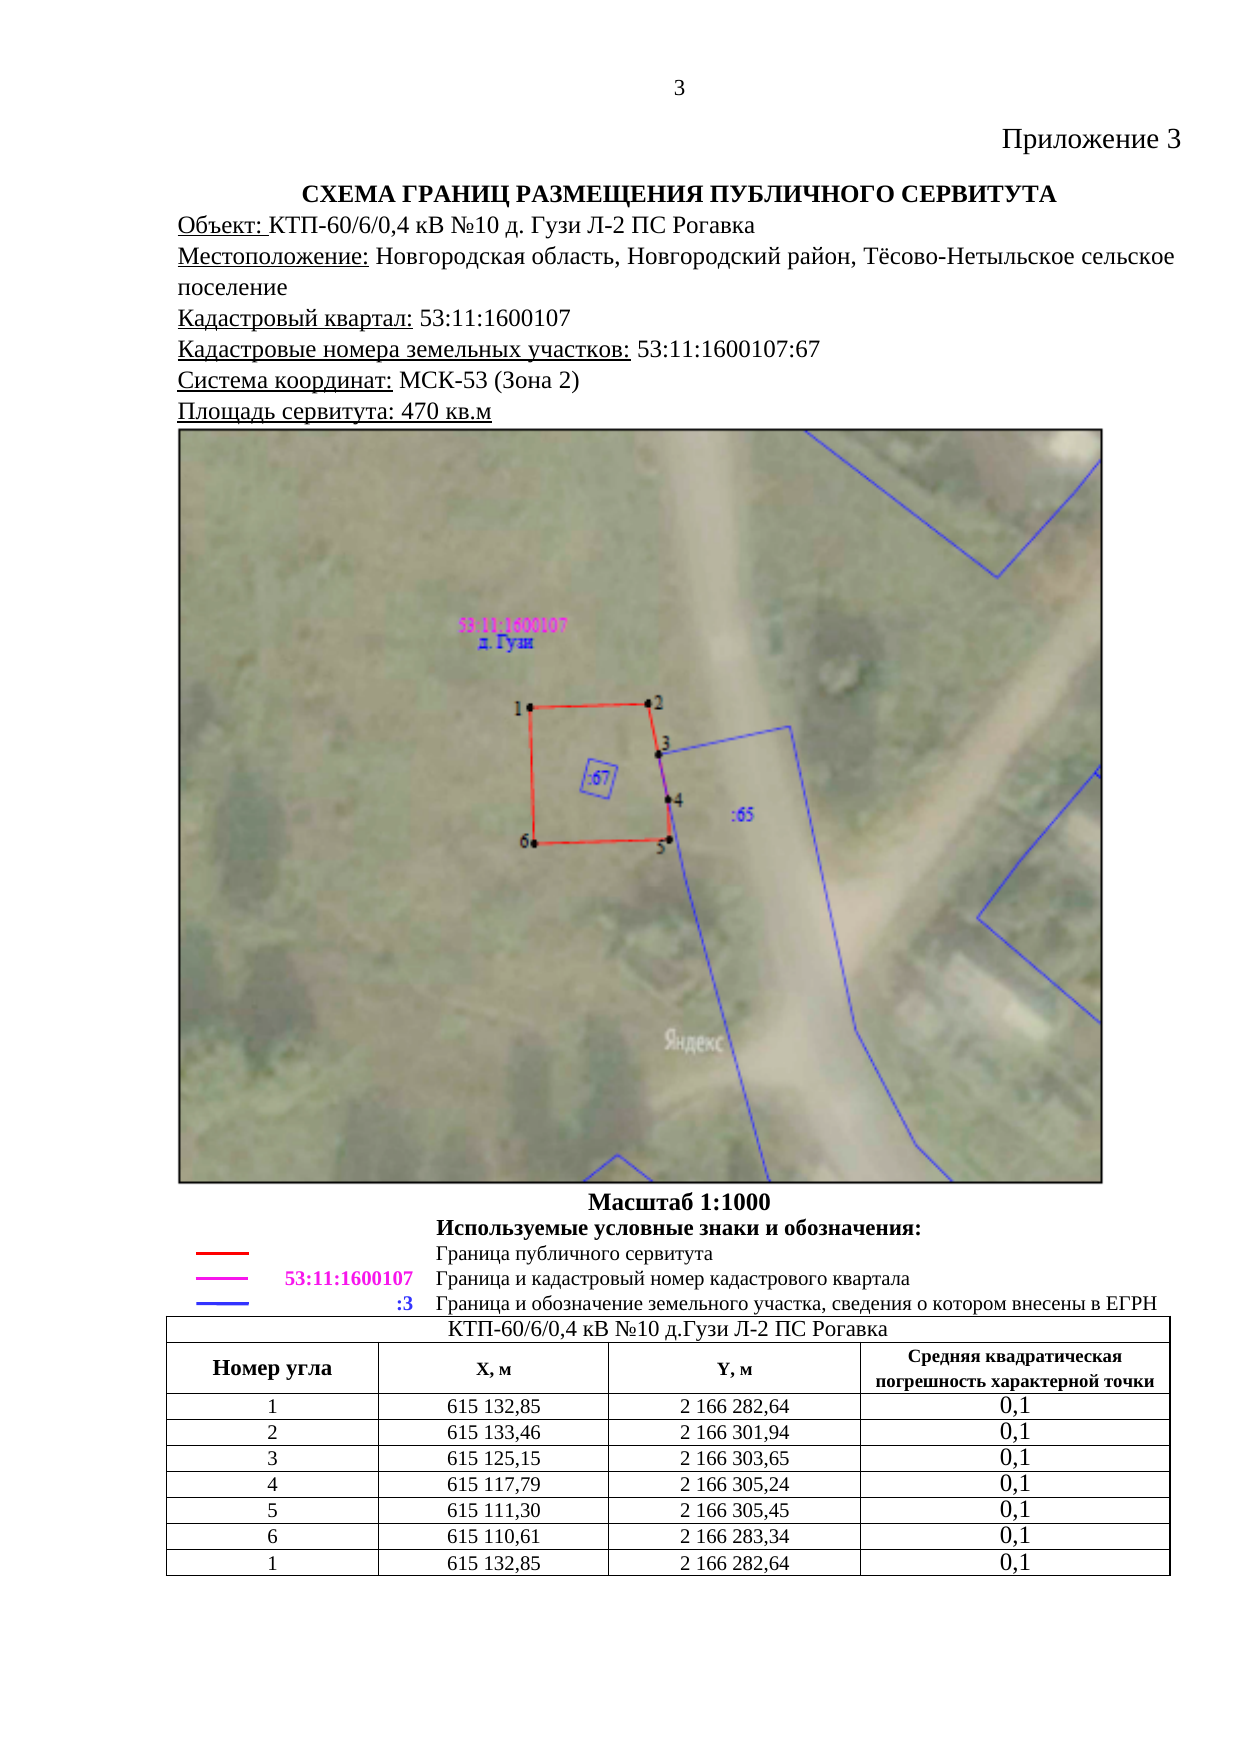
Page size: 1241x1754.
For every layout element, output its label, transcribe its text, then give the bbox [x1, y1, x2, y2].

text Площадь сервитута: 470 кв.м [177, 396, 1181, 425]
table_cell 2 166 305,24 [609, 1472, 860, 1497]
table_cell 615 111,30 [379, 1498, 608, 1523]
table_cell 2 166 303,65 [609, 1446, 860, 1471]
text Масштаб 1:1000 [177, 1191, 1181, 1216]
table_cell 0,1 [861, 1524, 1169, 1549]
table_header КТП-60/6/0,4 кВ №10 д.Гузи Л-2 ПС Рогавка [167, 1317, 1169, 1342]
table_header Граница публичного сервитута [424, 1241, 1181, 1266]
text Приложение 3 [177, 129, 1181, 154]
table_cell 2 166 283,34 [609, 1524, 860, 1549]
table_cell 0,1 [861, 1498, 1169, 1523]
table_cell 3 [167, 1446, 378, 1471]
table_cell 4 [167, 1472, 378, 1497]
table_cell 53:11:1600107 [177, 1266, 424, 1291]
text СХЕМА ГРАНИЦ РАЗМЕЩЕНИЯ ПУБЛИЧНОГО СЕРВИТУТА [177, 179, 1181, 208]
table_cell 615 125,15 [379, 1446, 608, 1471]
table_cell 2 166 305,45 [609, 1498, 860, 1523]
table_cell 5 [167, 1498, 378, 1523]
table_cell 0,1 [861, 1472, 1169, 1497]
table_cell 2 166 301,94 [609, 1420, 860, 1445]
picture [177, 427, 1105, 1189]
table_cell 1 [167, 1394, 378, 1419]
table_cell Y, м [609, 1343, 860, 1393]
text Используемые условные знаки и обозначения: [177, 1216, 1181, 1241]
table_cell 6 [167, 1524, 378, 1549]
table_cell 615 132,85 [379, 1394, 608, 1419]
table_cell 2 166 282,64 [609, 1550, 860, 1575]
table_cell Номер угла [167, 1343, 378, 1393]
table_cell 0,1 [861, 1550, 1169, 1575]
text Кадастровые номера земельных участков: 53:11:1600107:67 [177, 334, 1181, 363]
table_cell Граница и кадастровый номер кадастрового квартала [424, 1266, 1181, 1291]
text Объект: КТП-60/6/0,4 кВ №10 д. Гузи Л-2 ПС Рогавка [177, 210, 1181, 239]
text Кадастровый квартал: 53:11:1600107 [177, 303, 1181, 332]
table_cell 615 110,61 [379, 1524, 608, 1549]
table_cell :3 [177, 1291, 424, 1316]
table_cell 2 [167, 1420, 378, 1445]
text Местоположение: Новгородская область, Новгородский район, Тёсово-Нетыльское сельское поселение [177, 241, 1181, 301]
table_cell Граница и обозначение земельного участка, сведения о котором внесены в ЕГРН [424, 1291, 1181, 1316]
table_cell 0,1 [861, 1420, 1169, 1445]
table_cell 2 166 282,64 [609, 1394, 860, 1419]
table_cell X, м [379, 1343, 608, 1393]
table_cell 0,1 [861, 1446, 1169, 1471]
table_cell 1 [167, 1550, 378, 1575]
table_cell 0,1 [861, 1394, 1169, 1419]
table_cell Средняя квадратическая погрешность характерной точки [861, 1343, 1169, 1393]
table_cell 615 133,46 [379, 1420, 608, 1445]
text Система координат: МСК-53 (Зона 2) [177, 365, 1181, 394]
table_cell 615 132,85 [379, 1550, 608, 1575]
table_cell 615 117,79 [379, 1472, 608, 1497]
table_header [177, 1241, 424, 1266]
